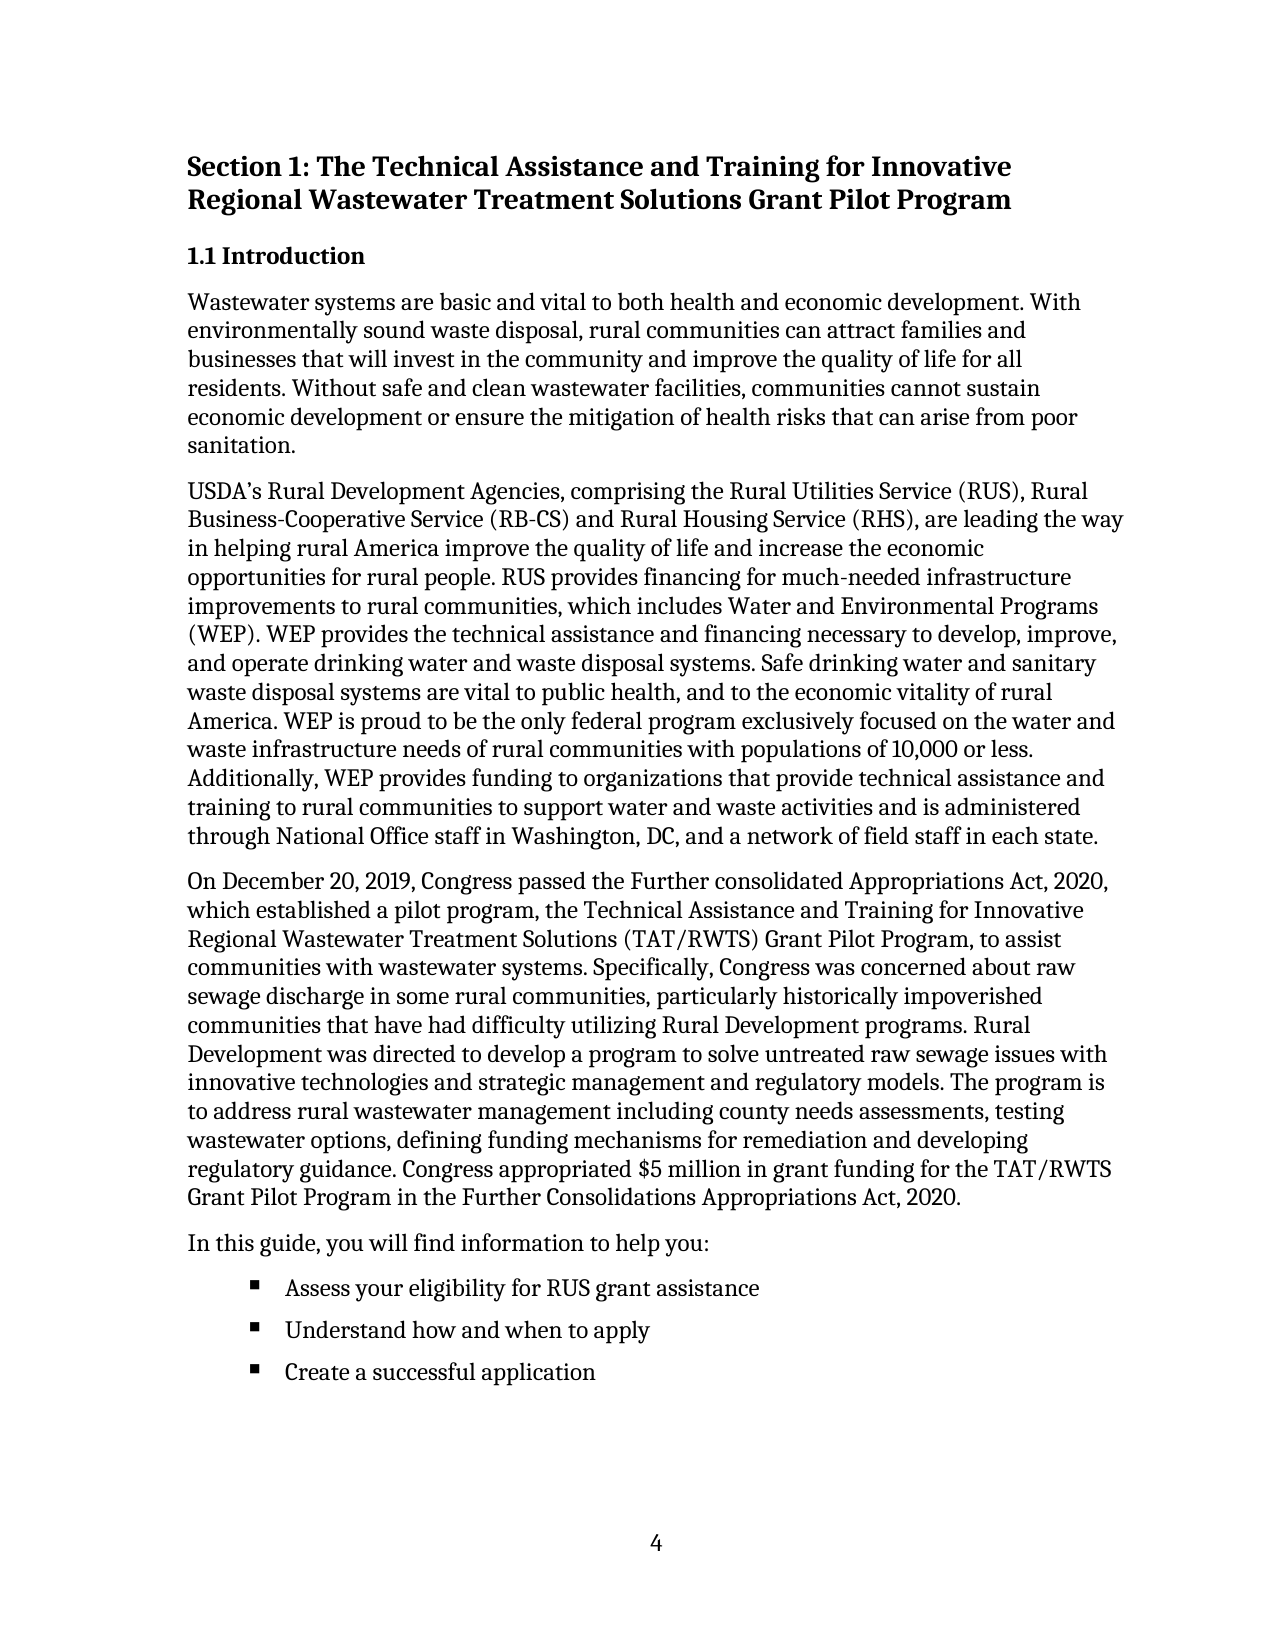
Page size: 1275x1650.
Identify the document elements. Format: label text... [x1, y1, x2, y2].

text On December 20, 2019, Congress passed the Further consolidated Appropriations Act, 2020, which established a pilot program, the Technical Assistance and Training for Innovative Regional Wastewater Treatment Solutions (TAT/RWTS) Grant Pilot Program, to assist communities with wastewater systems. Specifically, Congress was concerned about raw sewage discharge in some rural communities, particularly historically impoverished communities that have had difficulty utilizing Rural Development programs. Rural Development was directed to develop a program to solve untreated raw sewage issues with innovative technologies and strategic management and regulatory models. The program is to address rural wastewater management including county needs assessments, testing wastewater options, defining funding mechanisms for remediation and developing regulatory guidance. Congress appropriated $5 million in grant funding for the TAT/RWTS Grant Pilot Program in the Further Consolidations Appropriations Act, 2020. [187, 867, 1125, 1212]
list Assess your eligibility for RUS grant assistance [247, 1274, 1125, 1303]
list Understand how and when to apply [247, 1316, 1125, 1345]
text In this guide, you will find information to help you: [187, 1229, 1125, 1257]
list Create a successful application [247, 1358, 1125, 1387]
subtitle 1.1 Introduction [187, 242, 1125, 271]
subtitle Section 1: The Technical Assistance and Training for Innovative Regional Wastewater Treatment Solutions Grant Pilot Program [187, 150, 1125, 217]
text USDA’s Rural Development Agencies, comprising the Rural Utilities Service (RUS), Rural Business-Cooperative Service (RB-CS) and Rural Housing Service (RHS), are leading the way in helping rural America improve the quality of life and increase the economic opportunities for rural people. RUS provides financing for much-needed infrastructure improvements to rural communities, which includes Water and Environmental Programs (WEP). WEP provides the technical assistance and financing necessary to develop, improve, and operate drinking water and waste disposal systems. Safe drinking water and sanitary waste disposal systems are vital to public health, and to the economic vitality of rural America. WEP is proud to be the only federal program exclusively focused on the water and waste infrastructure needs of rural communities with populations of 10,000 or less. Additionally, WEP provides funding to organizations that provide technical assistance and training to rural communities to support water and waste activities and is administered through National Office staff in Washington, DC, and a network of field staff in each state. [187, 477, 1125, 850]
text Wastewater systems are basic and vital to both health and economic development. With environmentally sound waste disposal, rural communities can attract families and businesses that will invest in the community and improve the quality of life for all residents. Without safe and clean wastewater facilities, communities cannot sustain economic development or ensure the mitigation of health risks that can arise from poor sanitation. [187, 287, 1125, 460]
